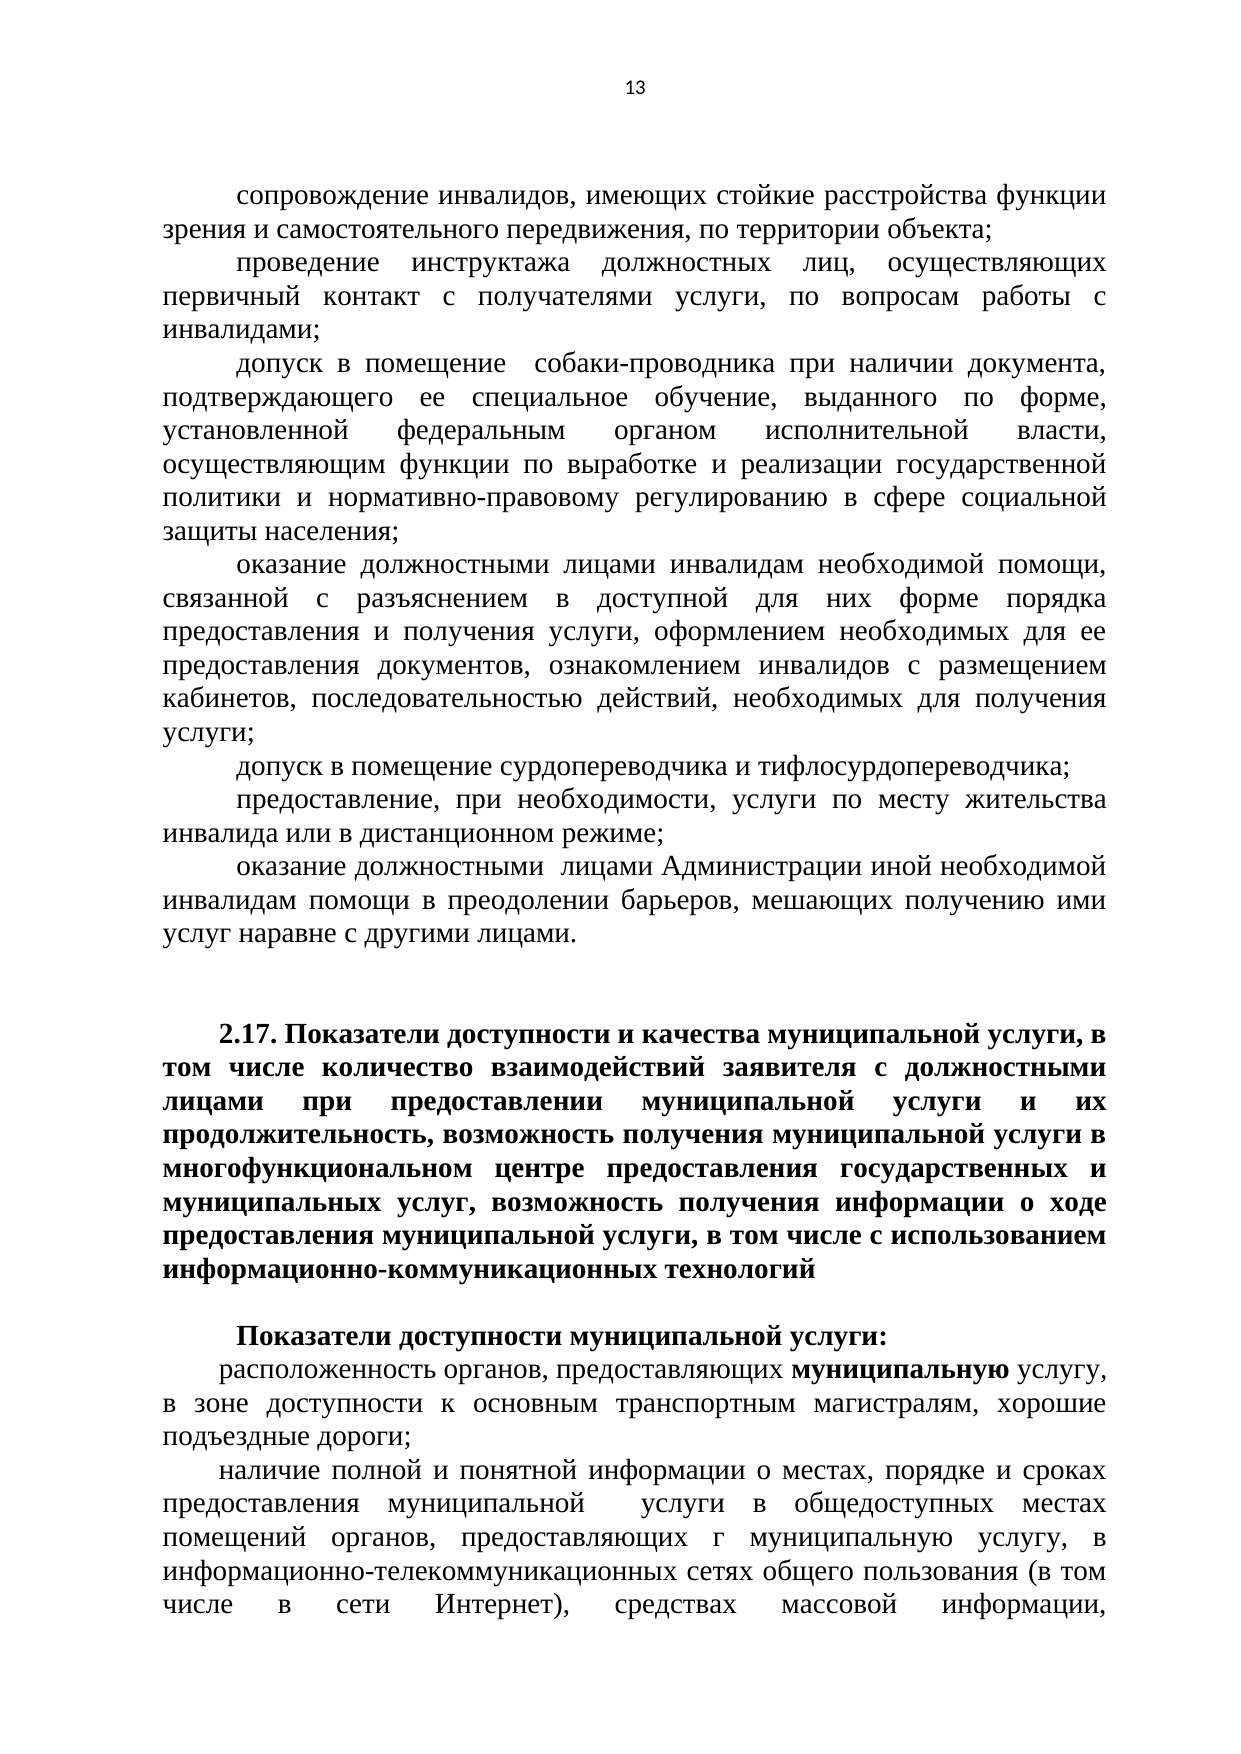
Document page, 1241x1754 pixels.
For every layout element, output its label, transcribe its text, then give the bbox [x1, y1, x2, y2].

text оказание должностными лицами инвалидам необходимой помощи, связанной с разъяснением в доступной для них форме порядка предоставления и получения услуги, оформлением необходимых для ее предоставления документов, ознакомлением инвалидов с размещением кабинетов, последовательностью действий, необходимых для получения услуги; [162, 546, 1107, 748]
text допуск в помещение собаки-проводника при наличии документа, подтверждающего ее специальное обучение, выданного по форме, установленной федеральным органом исполнительной власти, осуществляющим функции по выработке и реализации государственной политики и нормативно-правовому регулированию в сфере социальной защиты населения; [162, 345, 1107, 546]
text сопровождение инвалидов, имеющих стойкие расстройства функции зрения и самостоятельного передвижения, по территории объекта; [162, 177, 1107, 244]
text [162, 1452, 1107, 1620]
text оказание должностными лицами Администрации иной необходимой инвалидам помощи в преодолении барьеров, мешающих получению ими услуг наравне с другими лицами. [162, 848, 1107, 949]
text 2.17. Показатели доступности и качества муниципальной услуги, в том числе количество взаимодействий заявителя с должностными лицами при предоставлении муниципальной услуги и их продолжительность, возможность получения муниципальной услуги в многофункциональном центре предоставления государственных и муниципальных услуг, возможность получения информации о ходе предоставления муниципальной услуги, в том числе с использованием информационно-коммуникационных технологий [162, 1016, 1107, 1284]
text Показатели доступности муниципальной услуги: [162, 1318, 1107, 1351]
text расположенность органов, предоставляющих муниципальную услугу, в зоне доступности к основным транспортным магистралям, хорошие подъездные дороги; [162, 1351, 1107, 1452]
text проведение инструктажа должностных лиц, осуществляющих первичный контакт с получателями услуги, по вопросам работы с инвалидами; [162, 244, 1107, 345]
text предоставление, при необходимости, услуги по месту жительства инвалида или в дистанционном режиме; [162, 781, 1107, 848]
text допуск в помещение сурдопереводчика и тифлосурдопереводчика; [162, 748, 1107, 781]
